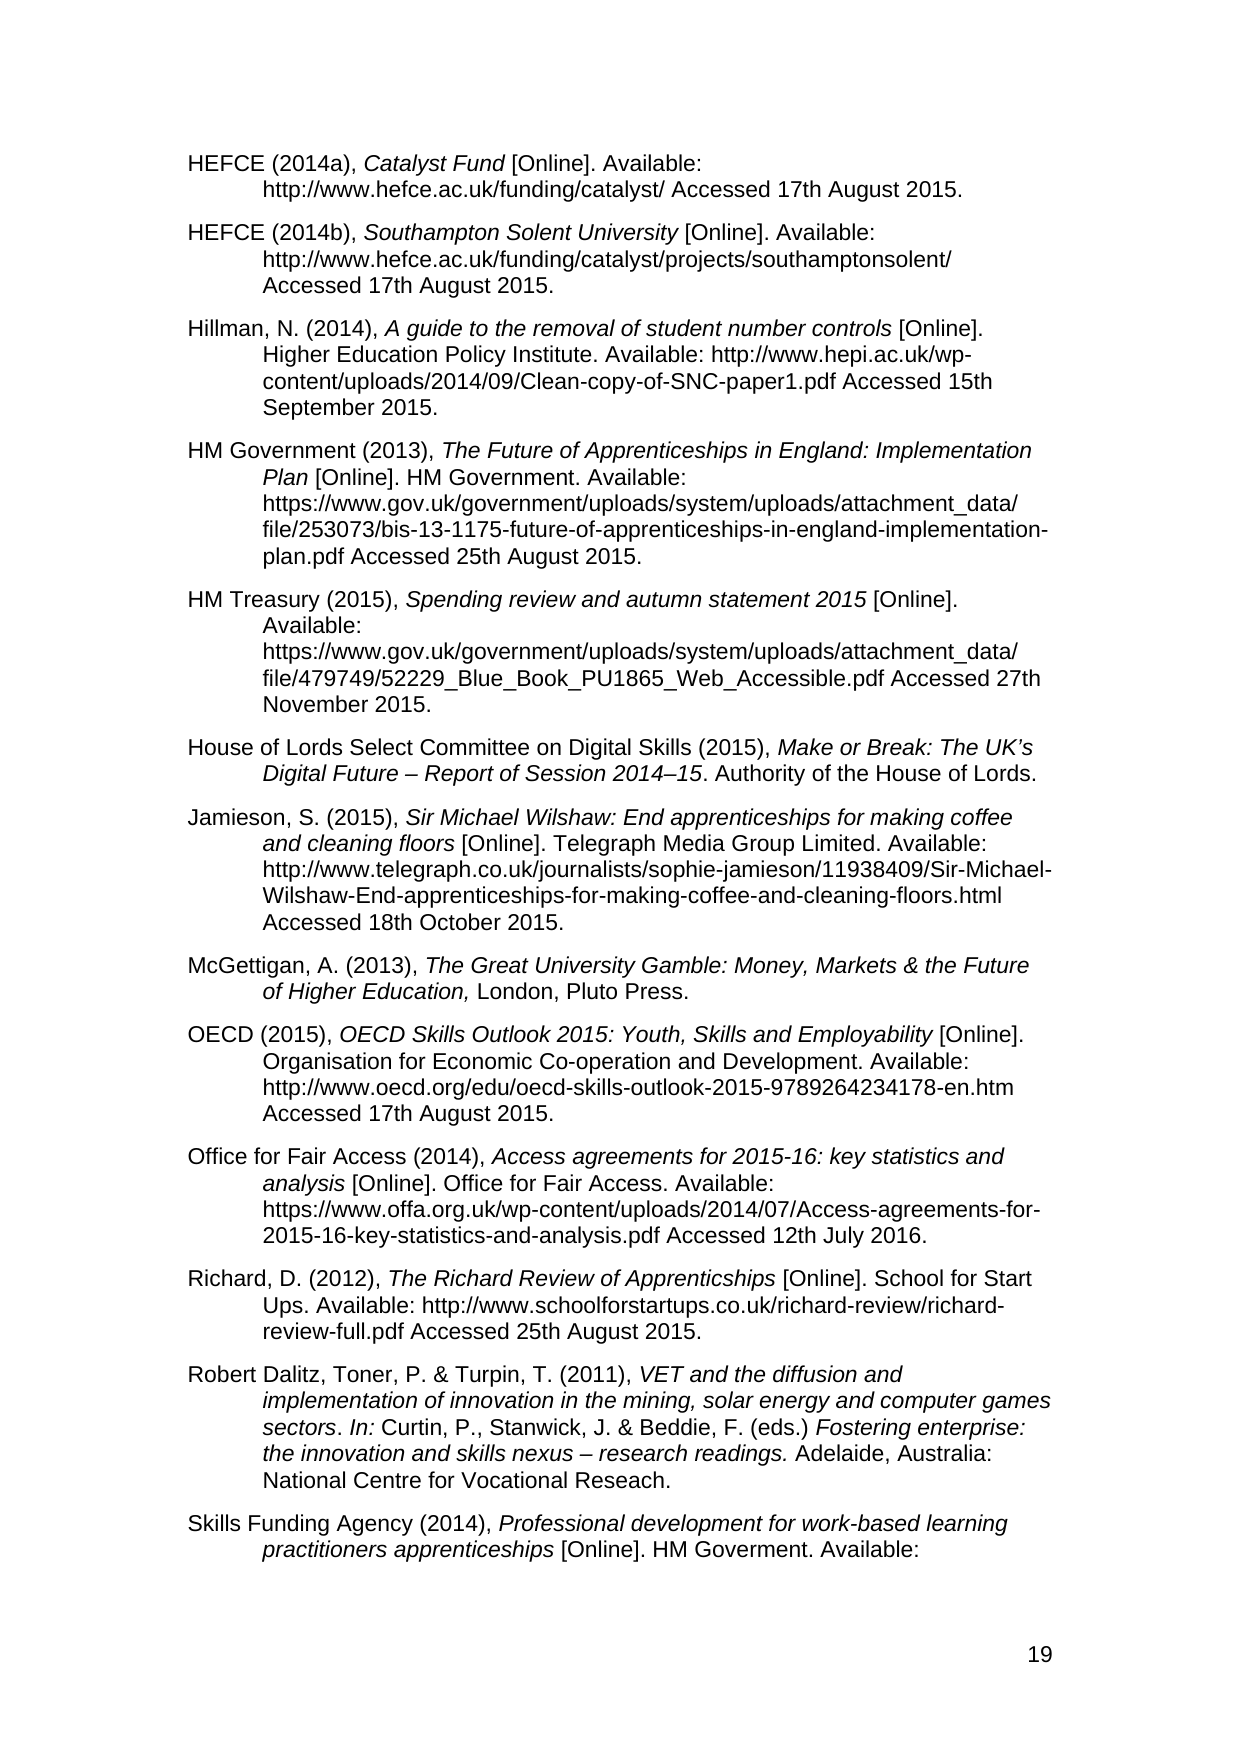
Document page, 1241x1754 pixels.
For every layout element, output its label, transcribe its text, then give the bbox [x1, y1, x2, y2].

text Jamieson, S. (2015), Sir Michael Wilshaw: End apprenticeships for making coffee and cleaning floors [Online]. Telegraph Media Group Limited. Available: http://www.telegraph.co.uk/journalists/sophie-jamieson/11938409/Sir-Michael-Wilshaw-End-apprenticeships-for-making-coffee-and-cleaning-floors.html Accessed 18th October 2015. [187, 803, 1053, 935]
text HEFCE (2014a), Catalyst Fund [Online]. Available: http://www.hefce.ac.uk/funding/catalyst/ Accessed 17th August 2015. [187, 150, 1053, 203]
text Office for Fair Access (2014), Access agreements for 2015-16: key statistics and analysis [Online]. Office for Fair Access. Available: https://www.offa.org.uk/wp-content/uploads/2014/07/Access-agreements-for-2015-16-key-statistics-and-analysis.pdf Accessed 12th July 2016. [187, 1143, 1053, 1249]
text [187, 1509, 1053, 1562]
text Richard, D. (2012), The Richard Review of Apprenticships [Online]. School for Start Ups. Available: http://www.schoolforstartups.co.uk/richard-review/richard-review-full.pdf Accessed 25th August 2015. [187, 1265, 1053, 1344]
text Robert Dalitz, Toner, P. & Turpin, T. (2011), VET and the diffusion and implementation of innovation in the mining, solar energy and computer games sectors. In: Curtin, P., Stanwick, J. & Beddie, F. (eds.) Fostering enterprise: the innovation and skills nexus – research readings. Adelaide, Australia: National Centre for Vocational Reseach. [187, 1361, 1053, 1493]
text House of Lords Select Committee on Digital Skills (2015), Make or Break: The UK’s Digital Future – Report of Session 2014–15. Authority of the House of Lords. [187, 734, 1053, 787]
text HEFCE (2014b), Southampton Solent University [Online]. Available: http://www.hefce.ac.uk/funding/catalyst/projects/southamptonsolent/ Accessed 17th August 2015. [187, 219, 1053, 298]
text Hillman, N. (2014), A guide to the removal of student number controls [Online]. Higher Education Policy Institute. Available: http://www.hepi.ac.uk/wp-content/uploads/2014/09/Clean-copy-of-SNC-paper1.pdf Accessed 15th September 2015. [187, 315, 1053, 421]
text HM Government (2013), The Future of Apprenticeships in England: Implementation Plan [Online]. HM Government. Available: https://www.gov.uk/government/uploads/system/uploads/attachment_data/file/253073/bis-13-1175-future-of-apprenticeships-in-england-implementation-plan.pdf Accessed 25th August 2015. [187, 437, 1053, 569]
text HM Treasury (2015), Spending review and autumn statement 2015 [Online]. Available: https://www.gov.uk/government/uploads/system/uploads/attachment_data/file/479749/52229_Blue_Book_PU1865_Web_Accessible.pdf Accessed 27th November 2015. [187, 586, 1053, 717]
text McGettigan, A. (2013), The Great University Gamble: Money, Markets & the Future of Higher Education, London, Pluto Press. [187, 952, 1053, 1004]
text OECD (2015), OECD Skills Outlook 2015: Youth, Skills and Employability [Online]. Organisation for Economic Co-operation and Development. Available: http://www.oecd.org/edu/oecd-skills-outlook-2015-9789264234178-en.htm Accessed 17th August 2015. [187, 1021, 1053, 1127]
